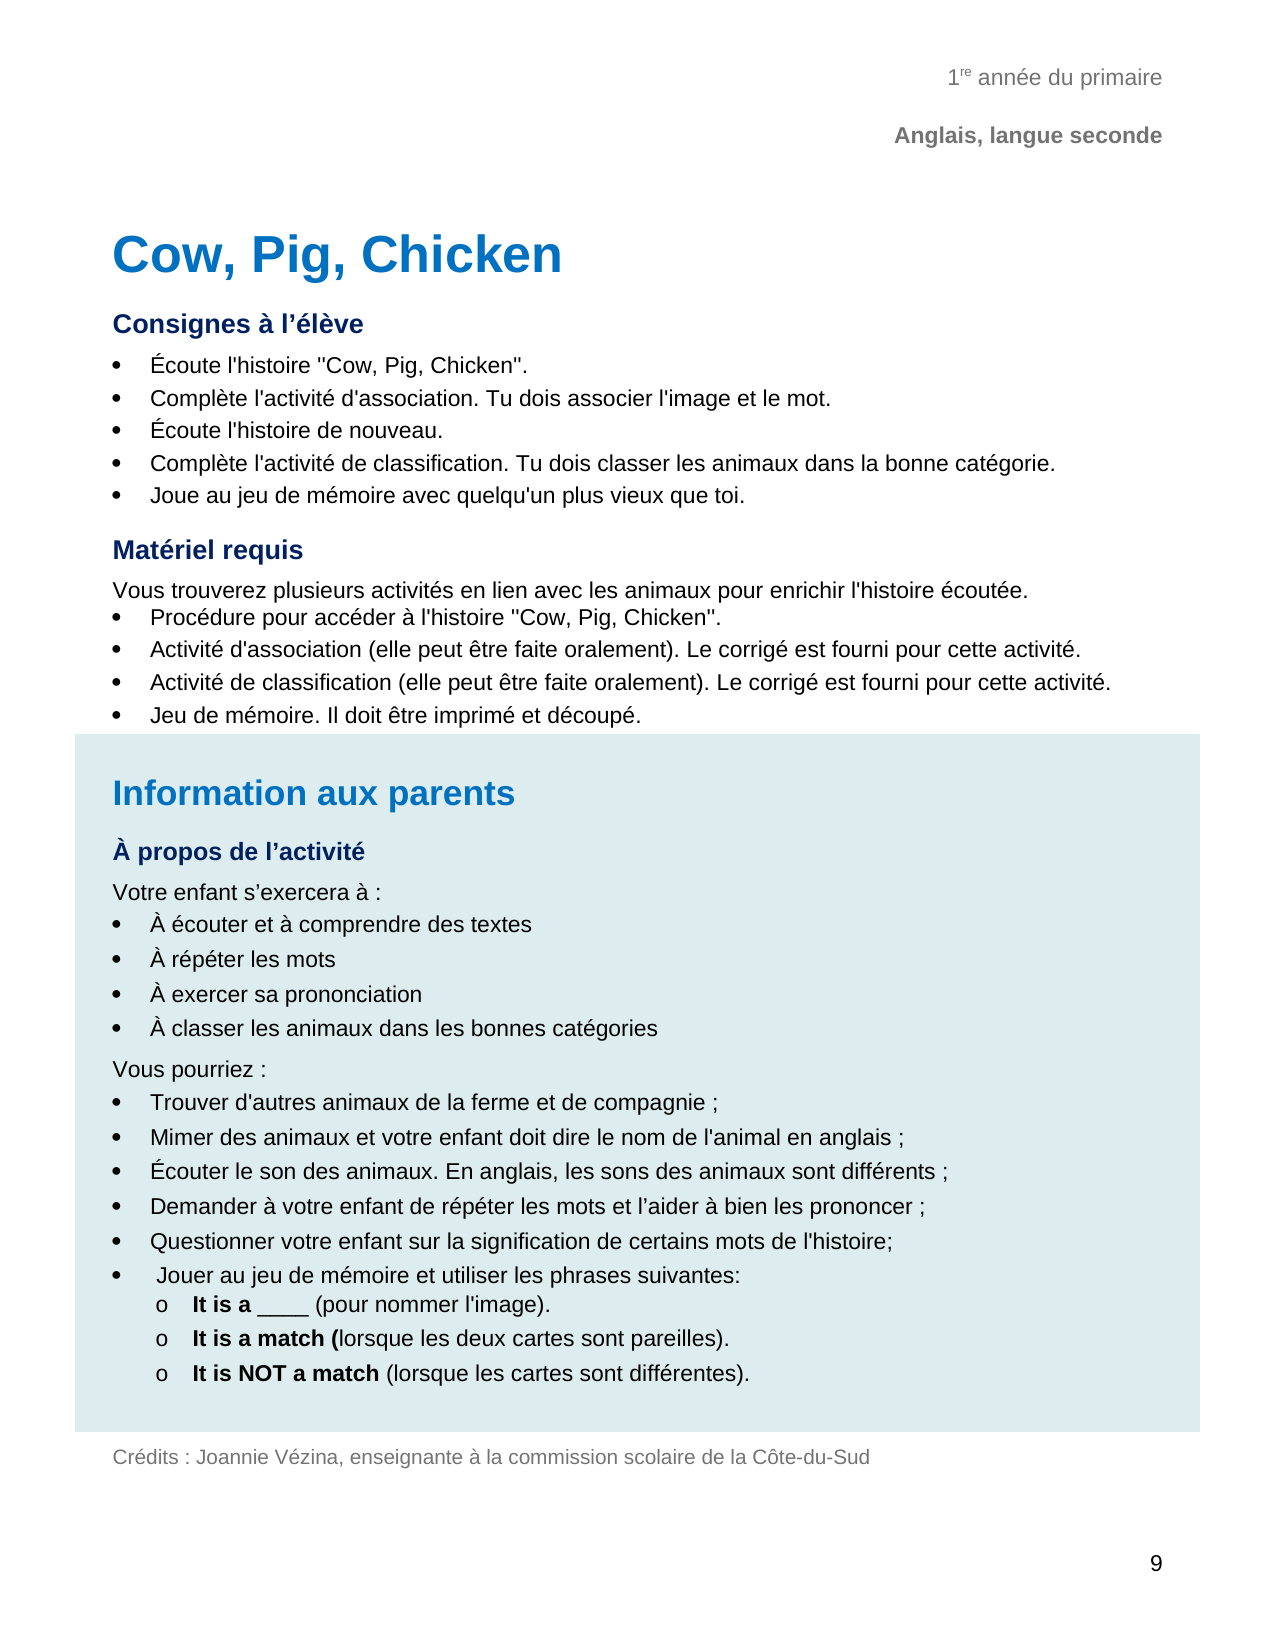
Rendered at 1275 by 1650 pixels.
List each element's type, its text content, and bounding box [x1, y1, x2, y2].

text Joue au jeu de mémoire avec quelqu'un plus vieux que toi. [112, 482, 1162, 509]
text Anglais, langue seconde [112, 122, 1162, 148]
text Procédure pour accéder à l'histoire ''Cow, Pig, Chicken''. [112, 604, 1162, 630]
text Crédits : Joannie Vézina, enseignante à la commission scolaire de la Côte-du-Sud [112, 1444, 1162, 1468]
text Matériel requis [112, 534, 1083, 565]
text Activité d'association (elle peut être faite oralement). Le corrigé est fourni pour cette activité. [112, 636, 1162, 663]
text Écoute l'histoire ''Cow, Pig, Chicken''. [112, 352, 1162, 378]
text Vous trouverez plusieurs activités en lien avec les animaux pour enrichir l'histoire écoutée. [112, 577, 1162, 604]
table_header Information aux parents À propos de l’activité Votre enfant s’exercera à : À écouter et à comprendre des textes À répéter les mots À exercer sa prononciation À classer les animaux dans les bonnes catégories Vous pourriez : Trouver d'autres animaux de la ferme et de compagnie ; Mimer des animaux et votre enfant doit dire le nom de l'animal en anglais ; Écouter le son des animaux. En anglais, les sons des animaux sont différents ; Demander à votre enfant de répéter les mots et l’aider à bien les prononcer ; Questionner votre enfant sur la signification de certains mots de l'histoire; Jouer au jeu de mémoire et utiliser les phrases suivantes: It is a ____ (pour nommer l'image). It is a match (lorsque les deux cartes sont pareilles). It is NOT a match (lorsque les cartes sont différentes). [75, 734, 1200, 1432]
text Cow, Pig, Chicken [112, 223, 1162, 283]
text Complète l'activité d'association. Tu dois associer l'image et le mot. [112, 384, 1162, 411]
text Activité de classification (elle peut être faite oralement). Le corrigé est fourni pour cette activité. [112, 669, 1162, 695]
text Consignes à l’élève [112, 308, 1162, 339]
text Jeu de mémoire. Il doit être imprimé et découpé. [112, 702, 1162, 728]
text Complète l'activité de classification. Tu dois classer les animaux dans la bonne catégorie. [112, 450, 1162, 476]
text Écoute l'histoire de nouveau. [112, 417, 1162, 443]
